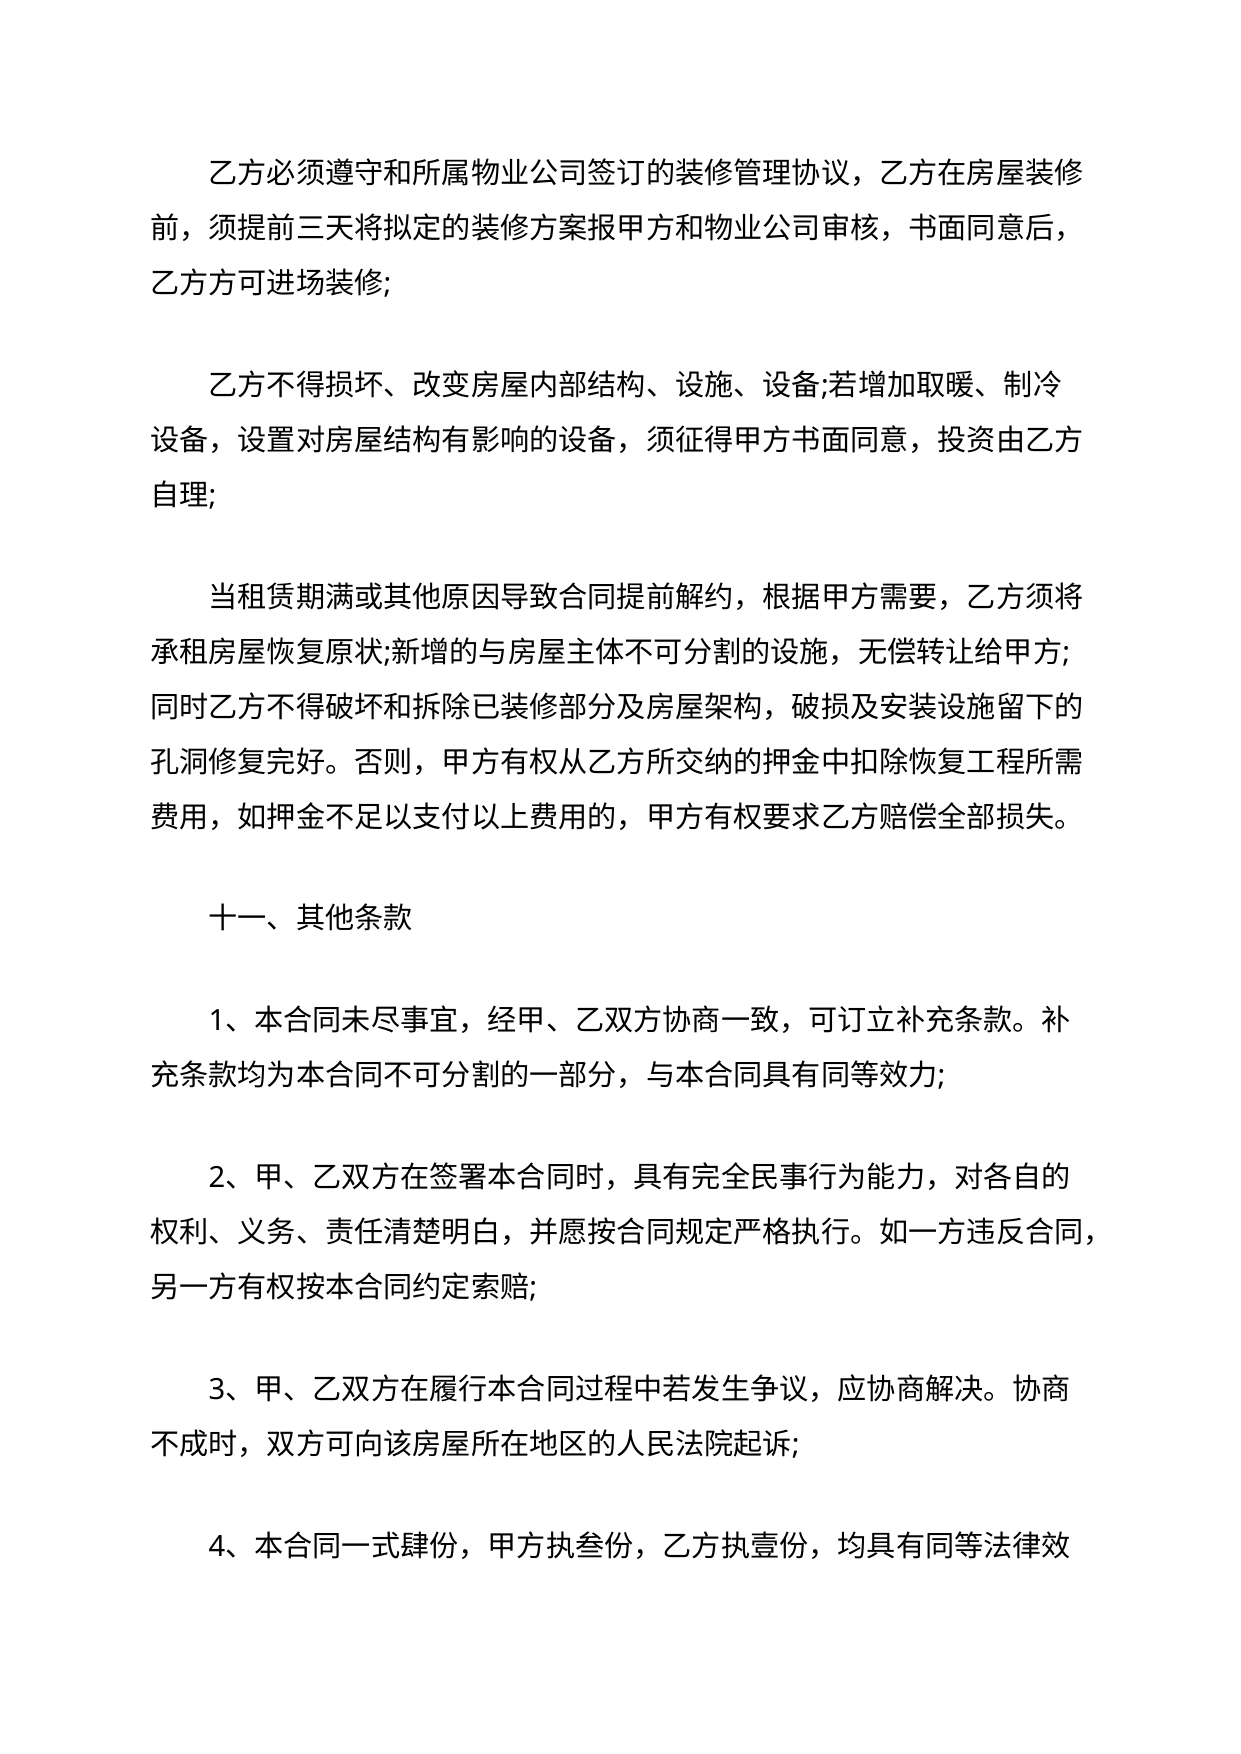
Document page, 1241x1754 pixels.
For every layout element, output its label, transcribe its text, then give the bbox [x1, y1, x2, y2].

text 当租赁期满或其他原因导致合同提前解约，根据甲方需要，乙方须将承租房屋恢复原状;新增的与房屋主体不可分割的设施，无偿转让给甲方;同时乙方不得破坏和拆除已装修部分及房屋架构，破损及安装设施留下的孔洞修复完好。否则，甲方有权从乙方所交纳的押金中扣除恢复工程所需费用，如押金不足以支付以上费用的，甲方有权要求乙方赔偿全部损失。 [150, 574, 1090, 836]
text 十一、其他条款 [150, 895, 1090, 937]
text 2、甲、乙双方在签署本合同时，具有完全民事行为能力，对各自的权利、义务、责任清楚明白，并愿按合同规定严格执行。如一方违反合同，另一方有权按本合同约定索赔; [150, 1154, 1090, 1306]
text 3、甲、乙双方在履行本合同过程中若发生争议，应协商解决。协商不成时，双方可向该房屋所在地区的人民法院起诉; [150, 1366, 1090, 1463]
text 乙方不得损坏、改变房屋内部结构、设施、设备;若增加取暖、制冷设备，设置对房屋结构有影响的设备，须征得甲方书面同意，投资由乙方自理; [150, 362, 1090, 514]
text 1、本合同未尽事宜，经甲、乙双方协商一致，可订立补充条款。补充条款均为本合同不可分割的一部分，与本合同具有同等效力; [150, 997, 1090, 1094]
text 乙方必须遵守和所属物业公司签订的装修管理协议，乙方在房屋装修前，须提前三天将拟定的装修方案报甲方和物业公司审核，书面同意后，乙方方可进场装修; [150, 150, 1090, 302]
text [150, 1523, 1090, 1565]
